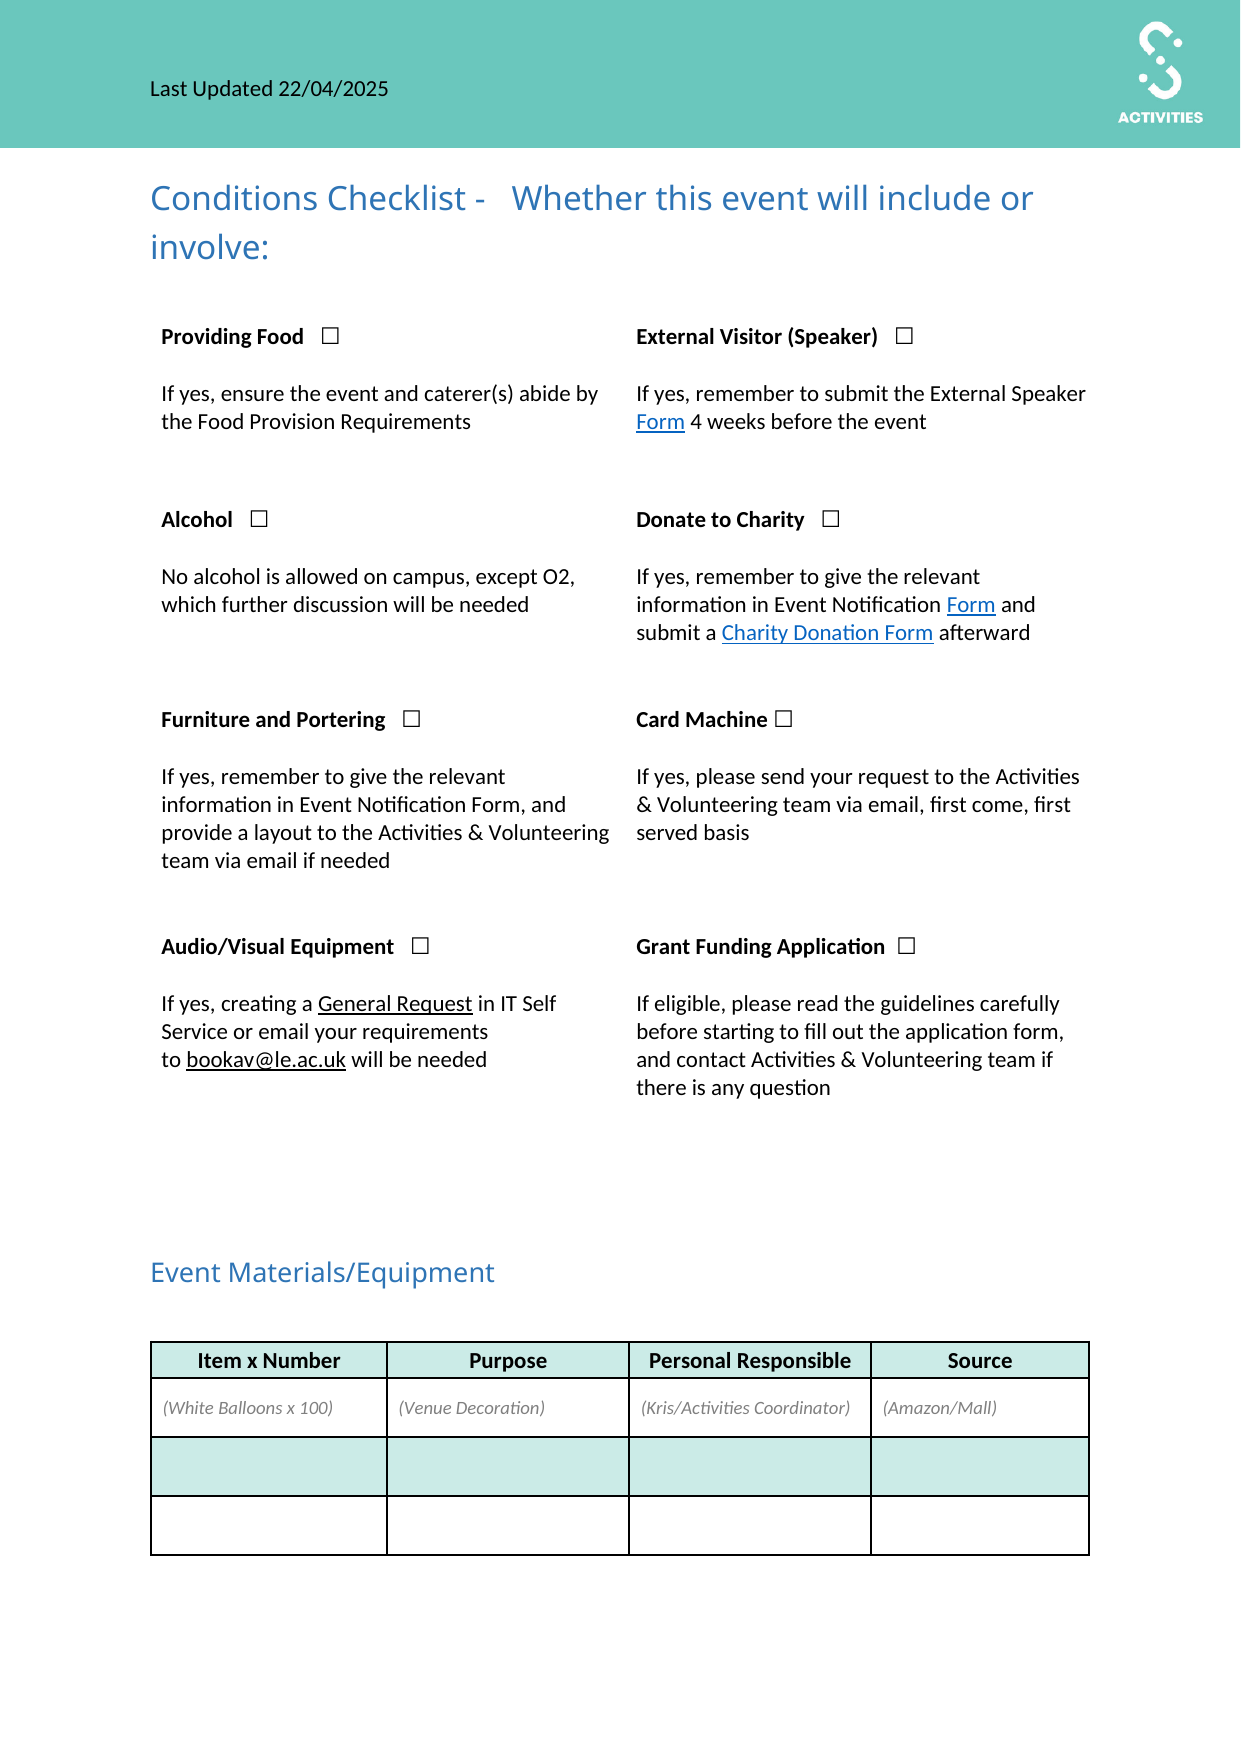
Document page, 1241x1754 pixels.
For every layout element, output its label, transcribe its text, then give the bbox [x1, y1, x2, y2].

table_cell (Amazon/Mall) [872, 1379, 1088, 1436]
table_header Personal Responsible [630, 1343, 870, 1377]
table_cell [152, 1497, 386, 1554]
table_cell (Venue Decoration) [388, 1379, 628, 1436]
picture [0, 0, 1241, 148]
table_cell [630, 1497, 870, 1554]
table_cell [872, 1438, 1088, 1495]
table_cell [872, 1497, 1088, 1554]
subtitle Event Materials/Equipment [150, 1254, 1090, 1291]
table_cell Card Machine If yes, please send your request to the Activities & Volunteering team via email, first come, first served basis [625, 703, 1100, 930]
table_cell (Kris/Activities Coordinator) [630, 1379, 870, 1436]
table_cell [388, 1497, 628, 1554]
table_cell Donate to Charity If yes, remember to give the relevant information in Event Notification Form and submit a Charity Donation Form afterward [625, 503, 1100, 702]
table_cell [388, 1438, 628, 1495]
table_cell Audio/Visual Equipment If yes, creating a General Request in IT Self Service or email your requirements to bookav@le.ac.uk will be needed [150, 930, 625, 1113]
table_header External Visitor (Speaker) If yes, remember to submit the External Speaker Form 4 weeks before the event [625, 320, 1100, 503]
table_cell [630, 1438, 870, 1495]
table_cell (White Balloons x 100) [152, 1379, 386, 1436]
subtitle Conditions Checklist - Whether this event will include or involve: [150, 175, 1090, 269]
table_header Purpose [388, 1343, 628, 1377]
table_header Providing Food If yes, ensure the event and caterer(s) abide by the Food Provision Requirements [150, 320, 625, 503]
table_header Source [872, 1343, 1088, 1377]
table_cell [152, 1438, 386, 1495]
table_cell Alcohol No alcohol is allowed on campus, except O2, which further discussion will be needed [150, 503, 625, 702]
table_header Item x Number [152, 1343, 386, 1377]
table_cell Grant Funding Application If eligible, please read the guidelines carefully before starting to fill out the application form, and contact Activities & Volunteering team if there is any question [625, 930, 1100, 1113]
table_cell Furniture and Portering If yes, remember to give the relevant information in Event Notification Form, and provide a layout to the Activities & Volunteering team via email if needed [150, 703, 625, 930]
